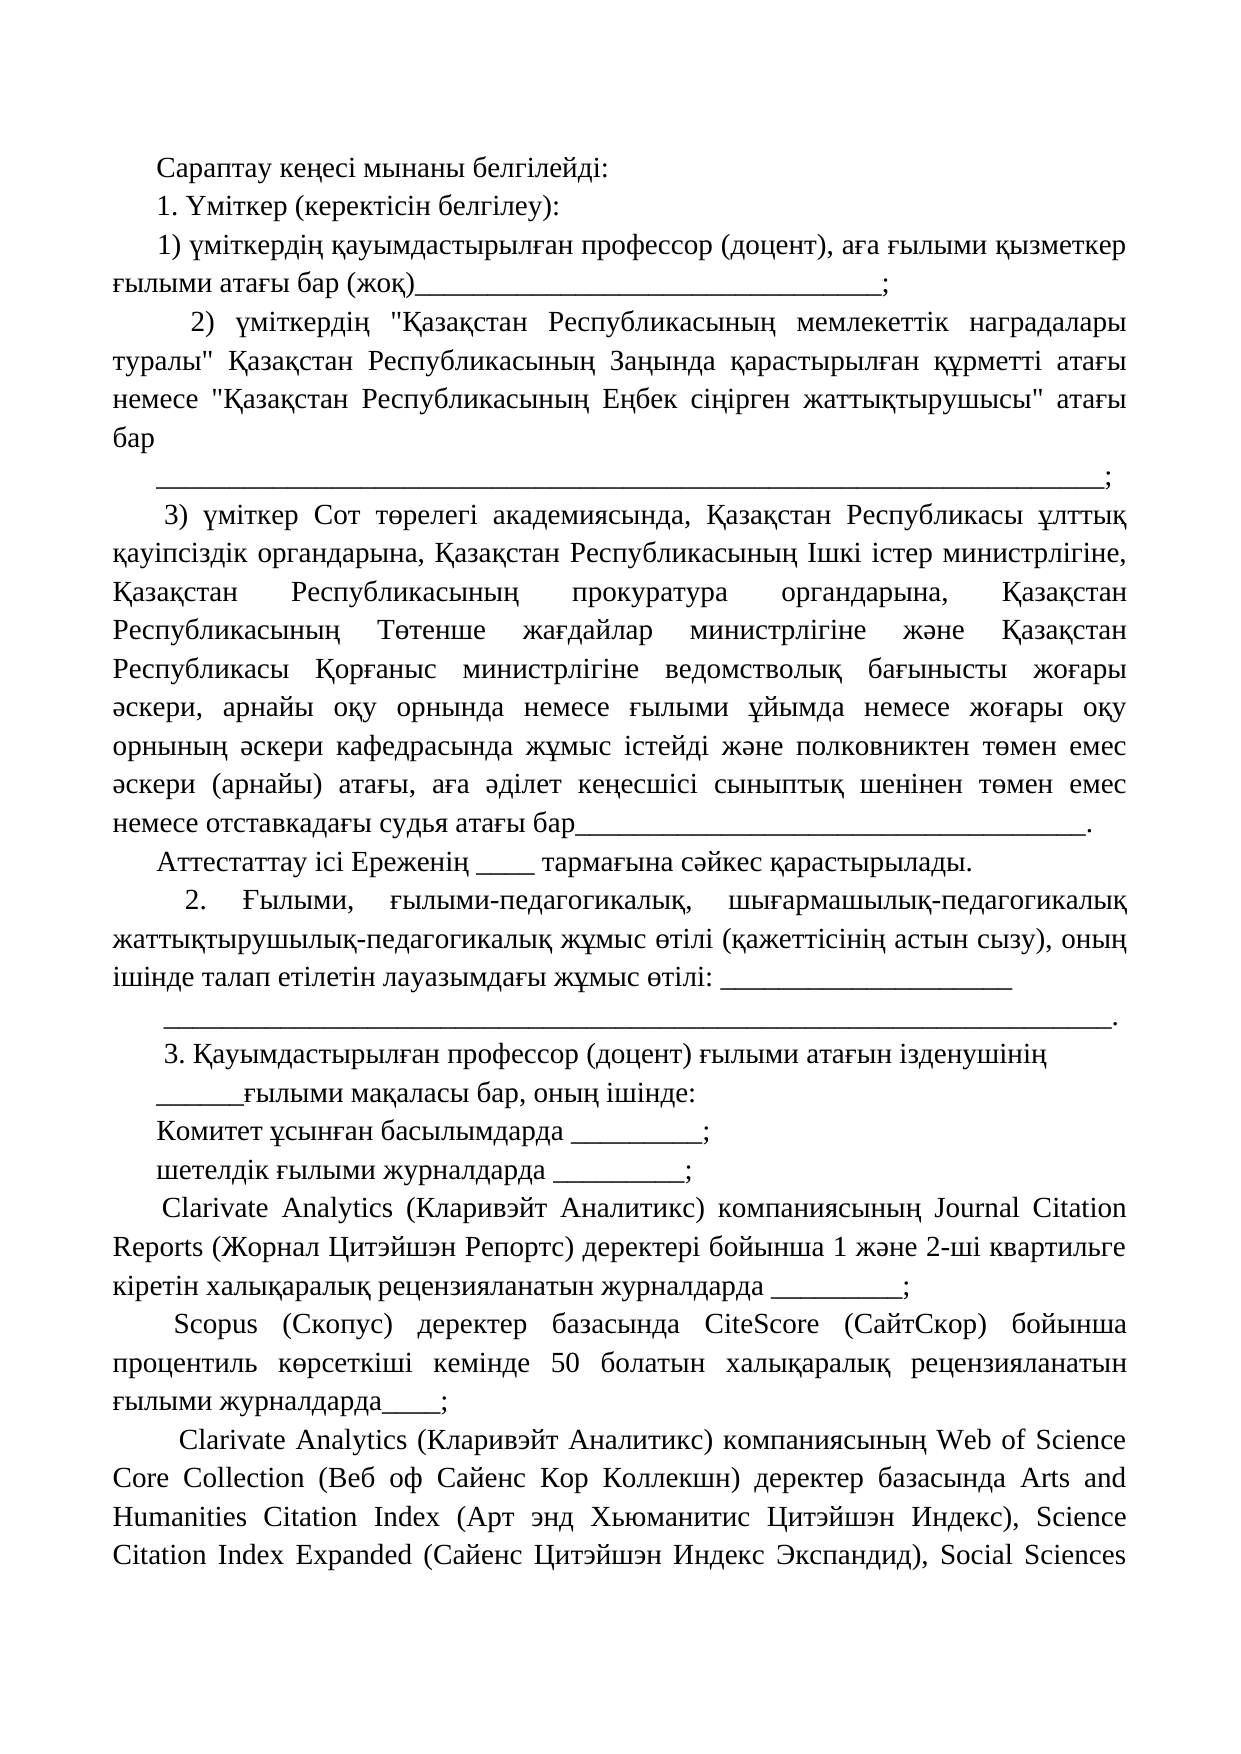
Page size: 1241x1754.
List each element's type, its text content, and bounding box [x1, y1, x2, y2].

text Комитет ұсынған басылымдарда _________; [112, 1113, 1128, 1147]
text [112, 1422, 1128, 1571]
text шетелдік ғылыми журналдарда _________; [112, 1152, 1128, 1186]
text ______ғылыми мақаласы бар, оның ішінде: [112, 1075, 1128, 1108]
text 3. Қауымдастырылған профессор (доцент) ғылыми атағын ізденушінің [112, 1036, 1128, 1070]
text 1) үміткердің қауымдастырылған профессор (доцент), аға ғылыми қызметкер ғылыми атағы бар (жоқ)________________________________; [112, 227, 1128, 299]
text Сараптау кеңесі мынаны белгілейді: [112, 150, 1128, 183]
text Clarivate Analytics (Кларивэйт Аналитикс) компаниясының Journal Citation Reports (Жорнал Цитэйшэн Репортс) деректері бойынша 1 және 2-ші квартильге кіретін халықаралық рецензияланатын журналдарда _________; [112, 1191, 1128, 1301]
text 1. Үміткер (керектісін белгілеу): [112, 188, 1128, 222]
text _________________________________________________________________; [112, 458, 1128, 492]
text Scopus (Скопус) деректер базасында CiteScore (СайтСкор) бойынша процентиль көрсеткіші кемінде 50 болатын халықаралық рецензияланатын ғылыми журналдарда____; [112, 1306, 1128, 1417]
text 2) үміткердің "Қазақстан Республикасының мемлекеттік наградалары туралы" Қазақстан Республикасының Заңында қарастырылған құрметті атағы немесе "Қазақстан Республикасының Еңбек сіңірген жаттықтырушысы" атағы бар [112, 304, 1128, 453]
text Аттестаттау ісі Ереженің ____ тармағына сәйкес қарастырылады. [112, 844, 1128, 877]
text _________________________________________________________________. [112, 998, 1128, 1031]
text 2. Ғылыми, ғылыми-педагогикалық, шығармашылық-педагогикалық жаттықтырушылық-педагогикалық жұмыс өтілі (қажеттісінің астын сызу), оның ішінде талап етілетін лауазымдағы жұмыс өтілі: ____________________ [112, 882, 1128, 993]
text 3) үміткер Сот төрелегі академиясында, Қазақстан Республикасы ұлттық қауіпсіздік органдарына, Қазақстан Республикасының Ішкі істер министрлігіне, Қазақстан Республикасының прокуратура органдарына, Қазақстан Республикасының Төтенше жағдайлар министрлігіне және Қазақстан Республикасы Қорғаныс министрлігіне ведомстволық бағынысты жоғары әскери, арнайы оқу орнында немесе ғылыми ұйымда немесе жоғары оқу орнының әскери кафедрасында жұмыс істейді және полковниктен төмен емес әскери (арнайы) атағы, аға әділет кеңесшісі сыныптық шенінен төмен емес немесе отставкадағы судья атағы бар___________________________________. [112, 497, 1128, 839]
